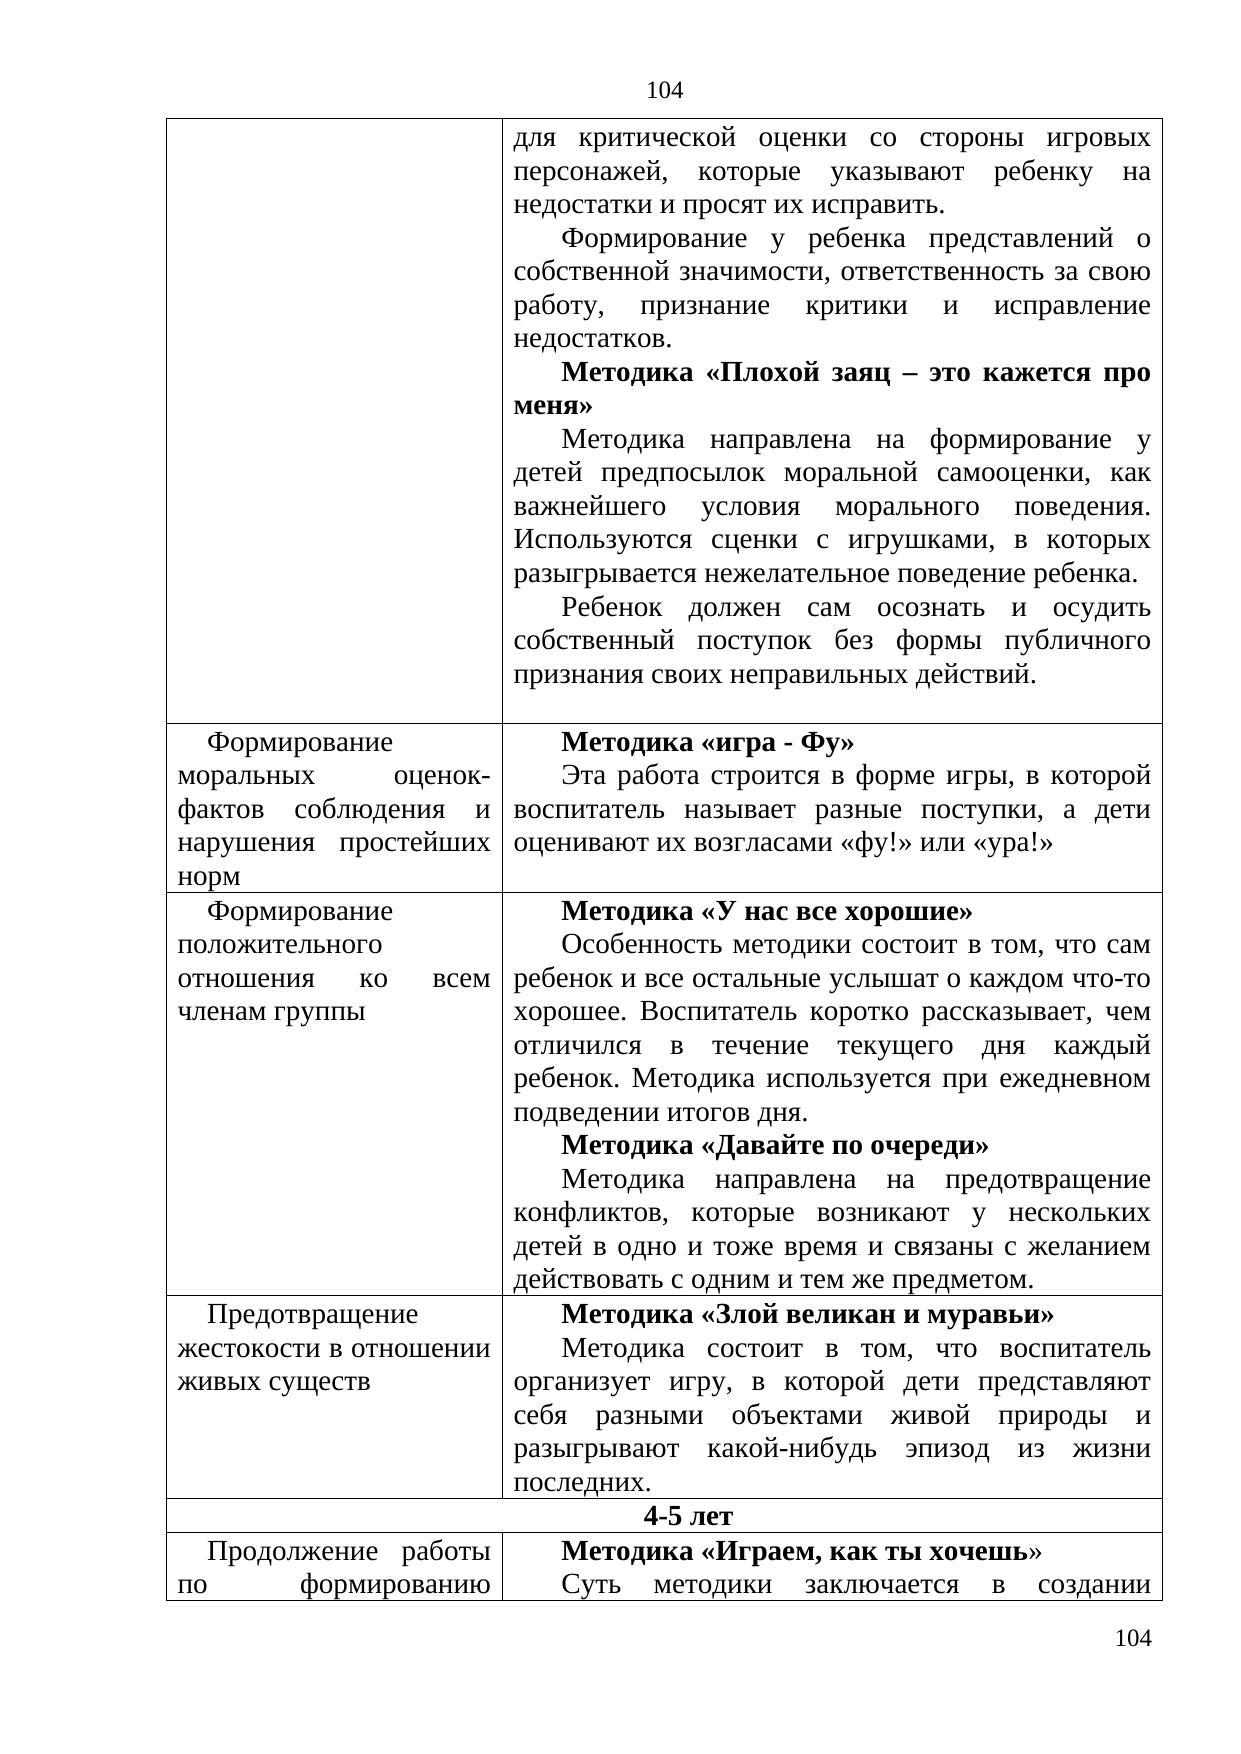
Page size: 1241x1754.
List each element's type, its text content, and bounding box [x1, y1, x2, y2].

table_cell Предотвращение жестокости в отношении живых существ [167, 1296, 502, 1497]
table_cell 4-5 лет [167, 1499, 1162, 1532]
table_cell Формирование моральных оценок-фактов соблюдения и нарушения простейших норм [167, 724, 502, 892]
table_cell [167, 119, 502, 723]
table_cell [503, 119, 1162, 723]
table_cell Формирование положительного отношения ко всем членам группы [167, 893, 502, 1295]
table_cell Методика «игра - Фу» Эта работа строится в форме игры, в которой воспитатель называет разные поступки, а дети оценивают их возгласами «фу!» или «ура!» [503, 724, 1162, 892]
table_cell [167, 1533, 502, 1600]
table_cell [503, 1533, 1162, 1600]
table_cell Методика «У нас все хорошие» Особенность методики состоит в том, что сам ребенок и все остальные услышат о каждом что-то хорошее. Воспитатель коротко рассказывает, чем отличился в течение текущего дня каждый ребенок. Методика используется при ежедневном подведении итогов дня. Методика «Давайте по очереди» Методика направлена на предотвращение конфликтов, которые возникают у нескольких детей в одно и тоже время и связаны с желанием действовать с одним и тем же предметом. [503, 893, 1162, 1295]
table_cell Методика «Злой великан и муравьи» Методика состоит в том, что воспитатель организует игру, в которой дети представляют себя разными объектами живой природы и разыгрывают какой-нибудь эпизод из жизни последних. [503, 1296, 1162, 1497]
